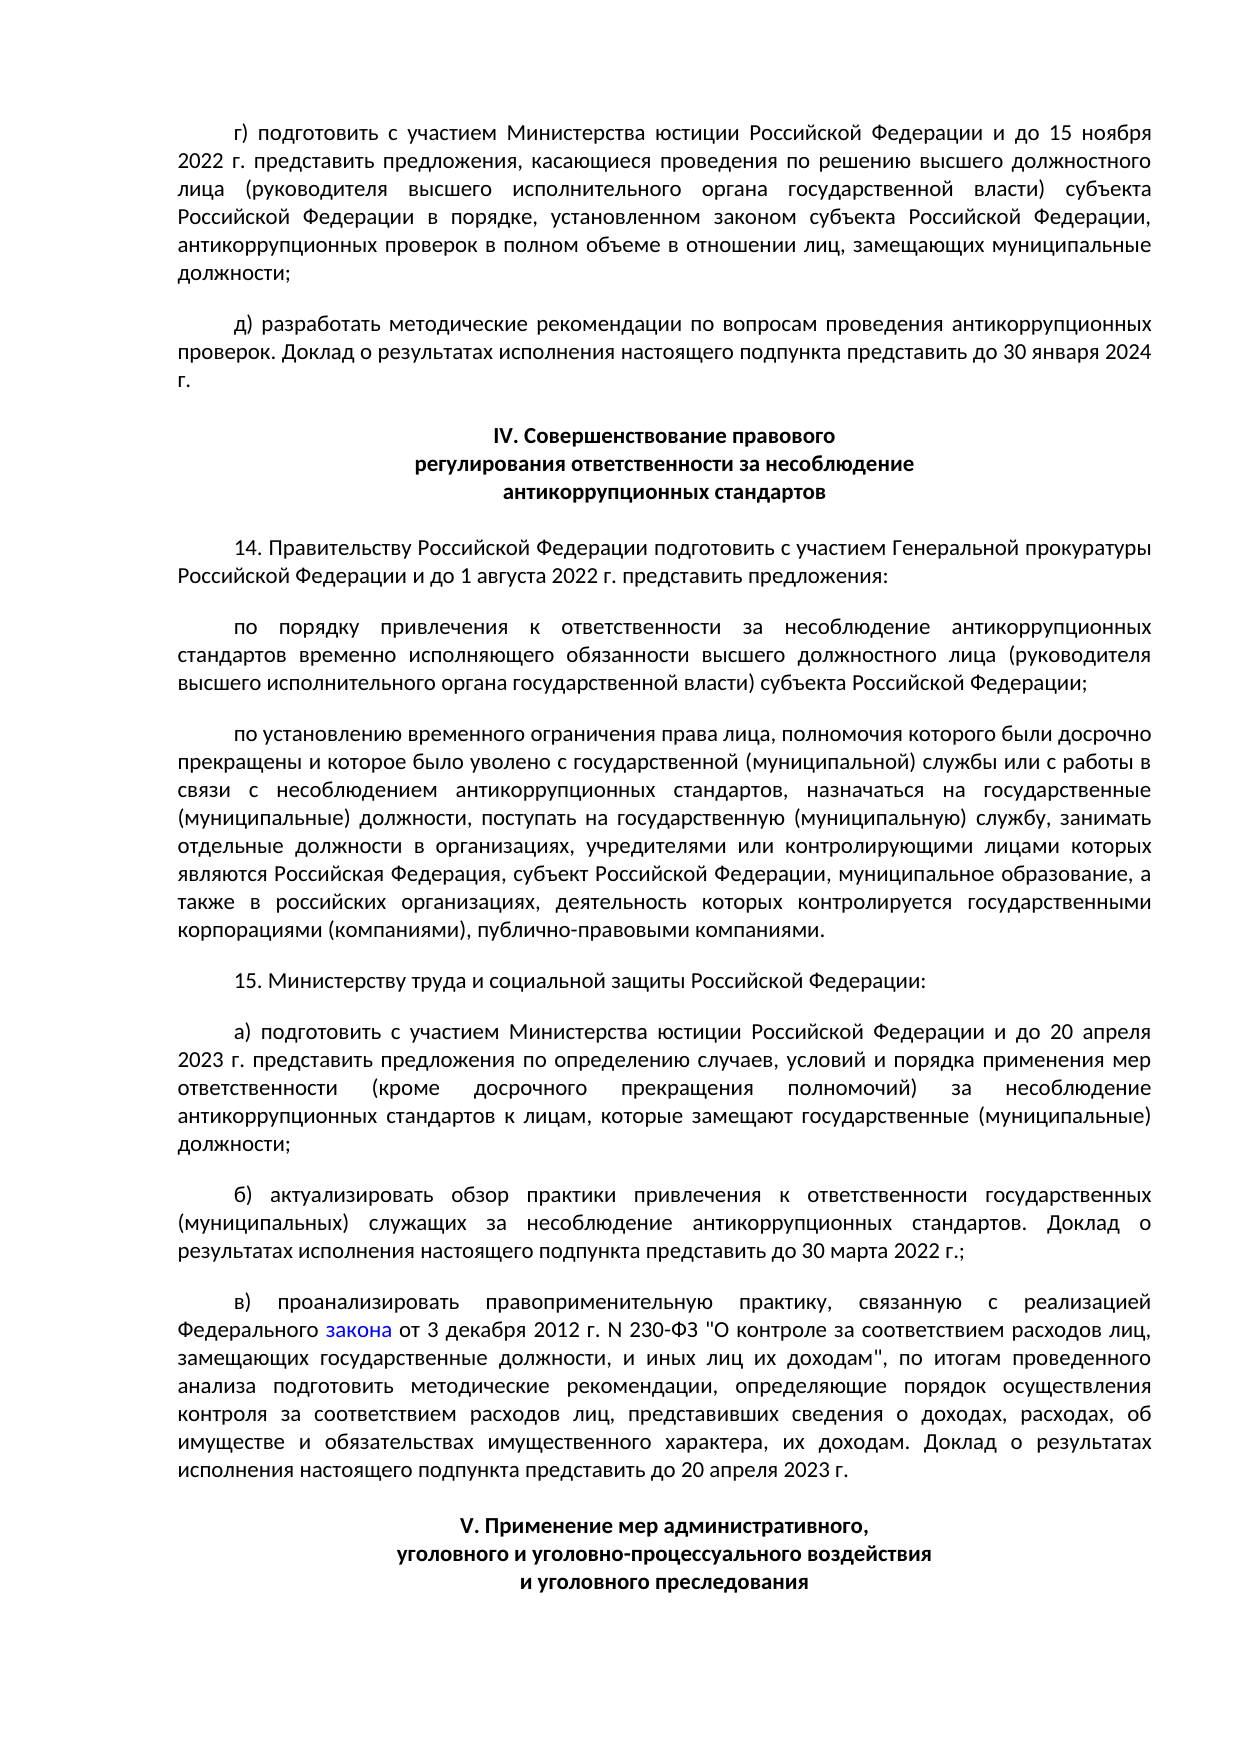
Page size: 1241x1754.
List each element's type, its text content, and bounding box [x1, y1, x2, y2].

text 15. Министерству труда и социальной защиты Российской Федерации: [177, 966, 1152, 994]
text г) подготовить с участием Министерства юстиции Российской Федерации и до 15 ноября 2022 г. представить предложения, касающиеся проведения по решению высшего должностного лица (руководителя высшего исполнительного органа государственной власти) субъекта Российской Федерации в порядке, установленном законом субъекта Российской Федерации, антикоррупционных проверок в полном объеме в отношении лиц, замещающих муниципальные должности; [177, 118, 1152, 286]
text по порядку привлечения к ответственности за несоблюдение антикоррупционных стандартов временно исполняющего обязанности высшего должностного лица (руководителя высшего исполнительного органа государственной власти) субъекта Российской Федерации; [177, 612, 1152, 696]
text б) актуализировать обзор практики привлечения к ответственности государственных (муниципальных) служащих за несоблюдение антикоррупционных стандартов. Доклад о результатах исполнения настоящего подпункта представить до 30 марта 2022 г.; [177, 1180, 1152, 1264]
title IV. Совершенствование правового [177, 421, 1152, 449]
text по установлению временного ограничения права лица, полномочия которого были досрочно прекращены и которое было уволено с государственной (муниципальной) службы или с работы в связи с несоблюдением антикоррупционных стандартов, назначаться на государственные (муниципальные) должности, поступать на государственную (муниципальную) службу, занимать отдельные должности в организациях, учредителями или контролирующими лицами которых являются Российская Федерация, субъект Российской Федерации, муниципальное образование, а также в российских организациях, деятельность которых контролируется государственными корпорациями (компаниями), публично-правовыми компаниями. [177, 719, 1152, 943]
text д) разработать методические рекомендации по вопросам проведения антикоррупционных проверок. Доклад о результатах исполнения настоящего подпункта представить до 30 января 2024 г. [177, 309, 1152, 393]
title V. Применение мер административного, [177, 1511, 1152, 1539]
title и уголовного преследования [177, 1567, 1152, 1596]
title регулирования ответственности за несоблюдение [177, 449, 1152, 477]
title уголовного и уголовно-процессуального воздействия [177, 1539, 1152, 1567]
title антикоррупционных стандартов [177, 477, 1152, 505]
text в) проанализировать правоприменительную практику, связанную с реализацией Федерального закона от 3 декабря 2012 г. N 230-ФЗ "О контроле за соответствием расходов лиц, замещающих государственные должности, и иных лиц их доходам", по итогам проведенного анализа подготовить методические рекомендации, определяющие порядок осуществления контроля за соответствием расходов лиц, представивших сведения о доходах, расходах, об имуществе и обязательствах имущественного характера, их доходам. Доклад о результатах исполнения настоящего подпункта представить до 20 апреля 2023 г. [177, 1287, 1152, 1483]
text 14. Правительству Российской Федерации подготовить с участием Генеральной прокуратуры Российской Федерации и до 1 августа 2022 г. представить предложения: [177, 533, 1152, 589]
text а) подготовить с участием Министерства юстиции Российской Федерации и до 20 апреля 2023 г. представить предложения по определению случаев, условий и порядка применения мер ответственности (кроме досрочного прекращения полномочий) за несоблюдение антикоррупционных стандартов к лицам, которые замещают государственные (муниципальные) должности; [177, 1017, 1152, 1157]
